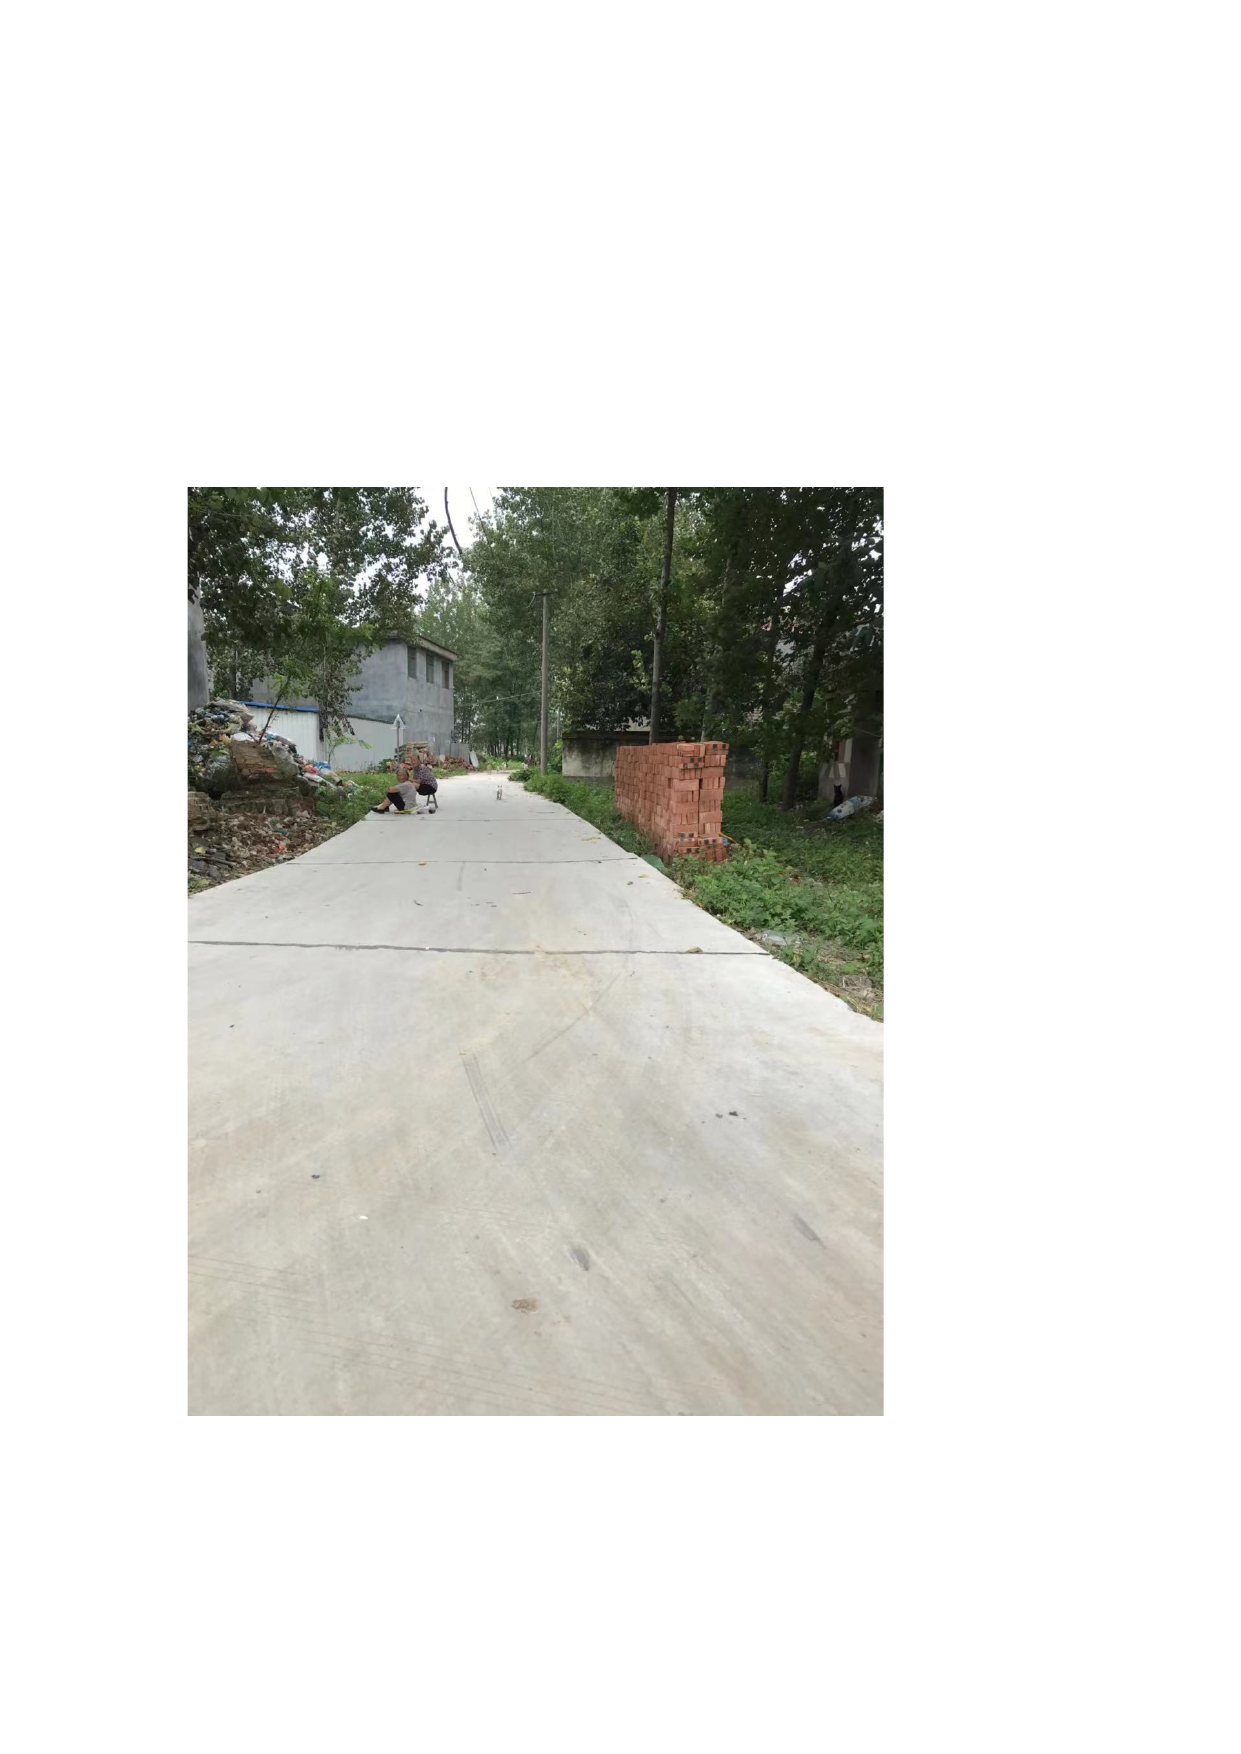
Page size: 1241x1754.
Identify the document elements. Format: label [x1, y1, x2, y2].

picture [187, 487, 884, 1416]
